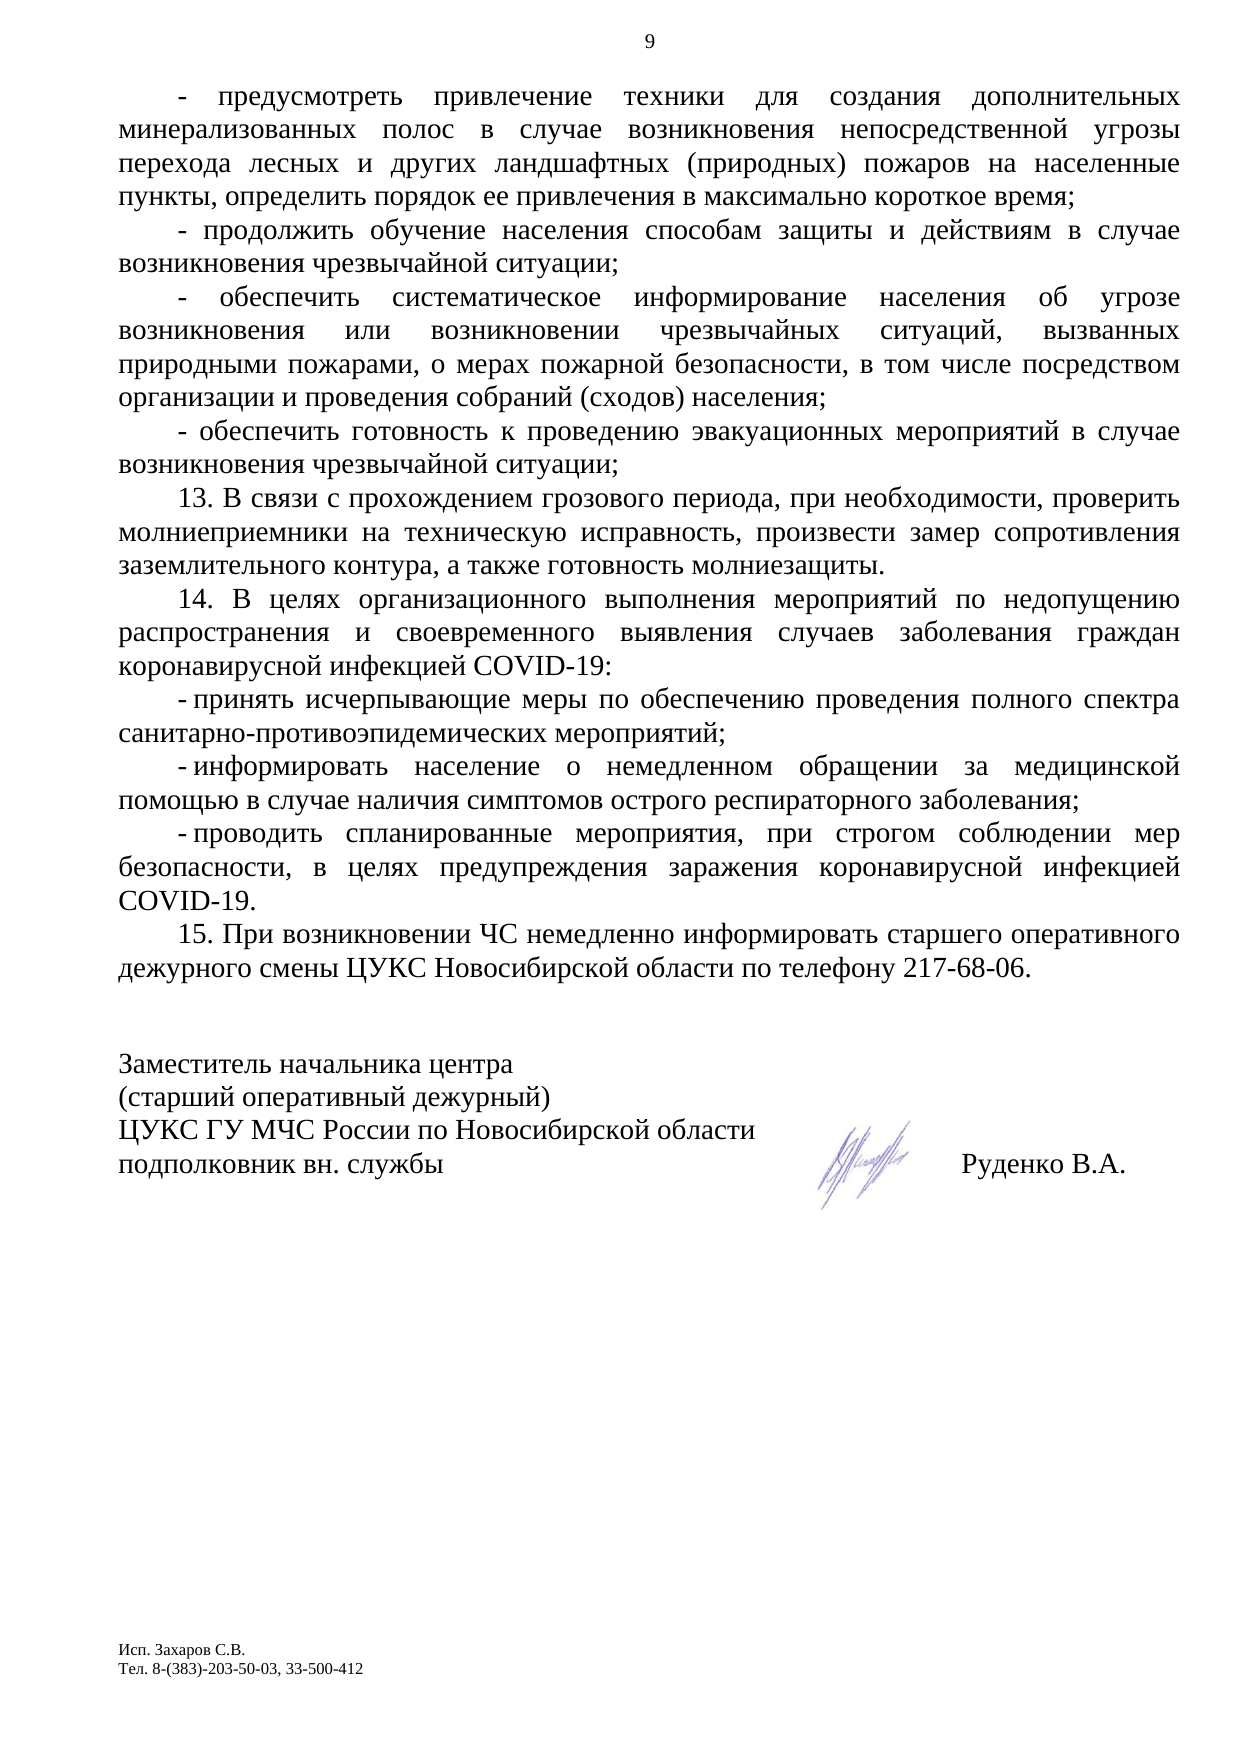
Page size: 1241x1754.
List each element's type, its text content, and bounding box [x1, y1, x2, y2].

text (старший оперативный дежурный) [118, 1080, 1181, 1112]
text Исп. Захаров С.В. [118, 1639, 1181, 1659]
text ЦУКС ГУ МЧС России по Новосибирской области [118, 1112, 1181, 1146]
text - продолжить обучение населения способам защиты и действиям в случае возникновения чрезвычайной ситуации; [118, 212, 1181, 279]
text 13. В связи с прохождением грозового периода, при необходимости, проверить молниеприемники на техническую исправность, произвести замер сопротивления заземлительного контура, а также готовность молниезащиты. [118, 480, 1181, 581]
picture [777, 1119, 951, 1210]
text - предусмотреть привлечение техники для создания дополнительных минерализованных полос в случае возникновения непосредственной угрозы перехода лесных и других ландшафтных (природных) пожаров на населенные пункты, определить порядок ее привлечения в максимально короткое время; [118, 78, 1181, 212]
text 15. При возникновении ЧС немедленно информировать старшего оперативного дежурного смены ЦУКС Новосибирской области по телефону 217-68-06. [118, 916, 1181, 983]
text - информировать население о немедленном обращении за медицинской помощью в случае наличия симптомов острого респираторного заболевания; [118, 748, 1181, 816]
text 14. В целях организационного выполнения мероприятий по недопущению распространения и своевременного выявления случаев заболевания граждан коронавирусной инфекцией COVID-19: [118, 581, 1181, 681]
text - принять исчерпывающие меры по обеспечению проведения полного спектра санитарно-противоэпидемических мероприятий; [118, 681, 1181, 748]
text подполковник вн. службы Руденко В.А. [951, 1146, 1181, 1179]
text подполковник вн. службы Руденко В.А. [118, 1146, 777, 1179]
text - обеспечить готовность к проведению эвакуационных мероприятий в случае возникновения чрезвычайной ситуации; [118, 413, 1181, 480]
text Тел. 8-(383)-203-50-03, 33-500-412 [118, 1659, 1181, 1678]
text - обеспечить систематическое информирование населения об угрозе возникновения или возникновении чрезвычайных ситуаций, вызванных природными пожарами, о мерах пожарной безопасности, в том числе посредством организации и проведения собраний (сходов) населения; [118, 279, 1181, 413]
text - проводить спланированные мероприятия, при строгом соблюдении мер безопасности, в целях предупреждения заражения коронавирусной инфекцией COVID-19. [118, 816, 1181, 916]
text Заместитель начальника центра [118, 1048, 1181, 1080]
